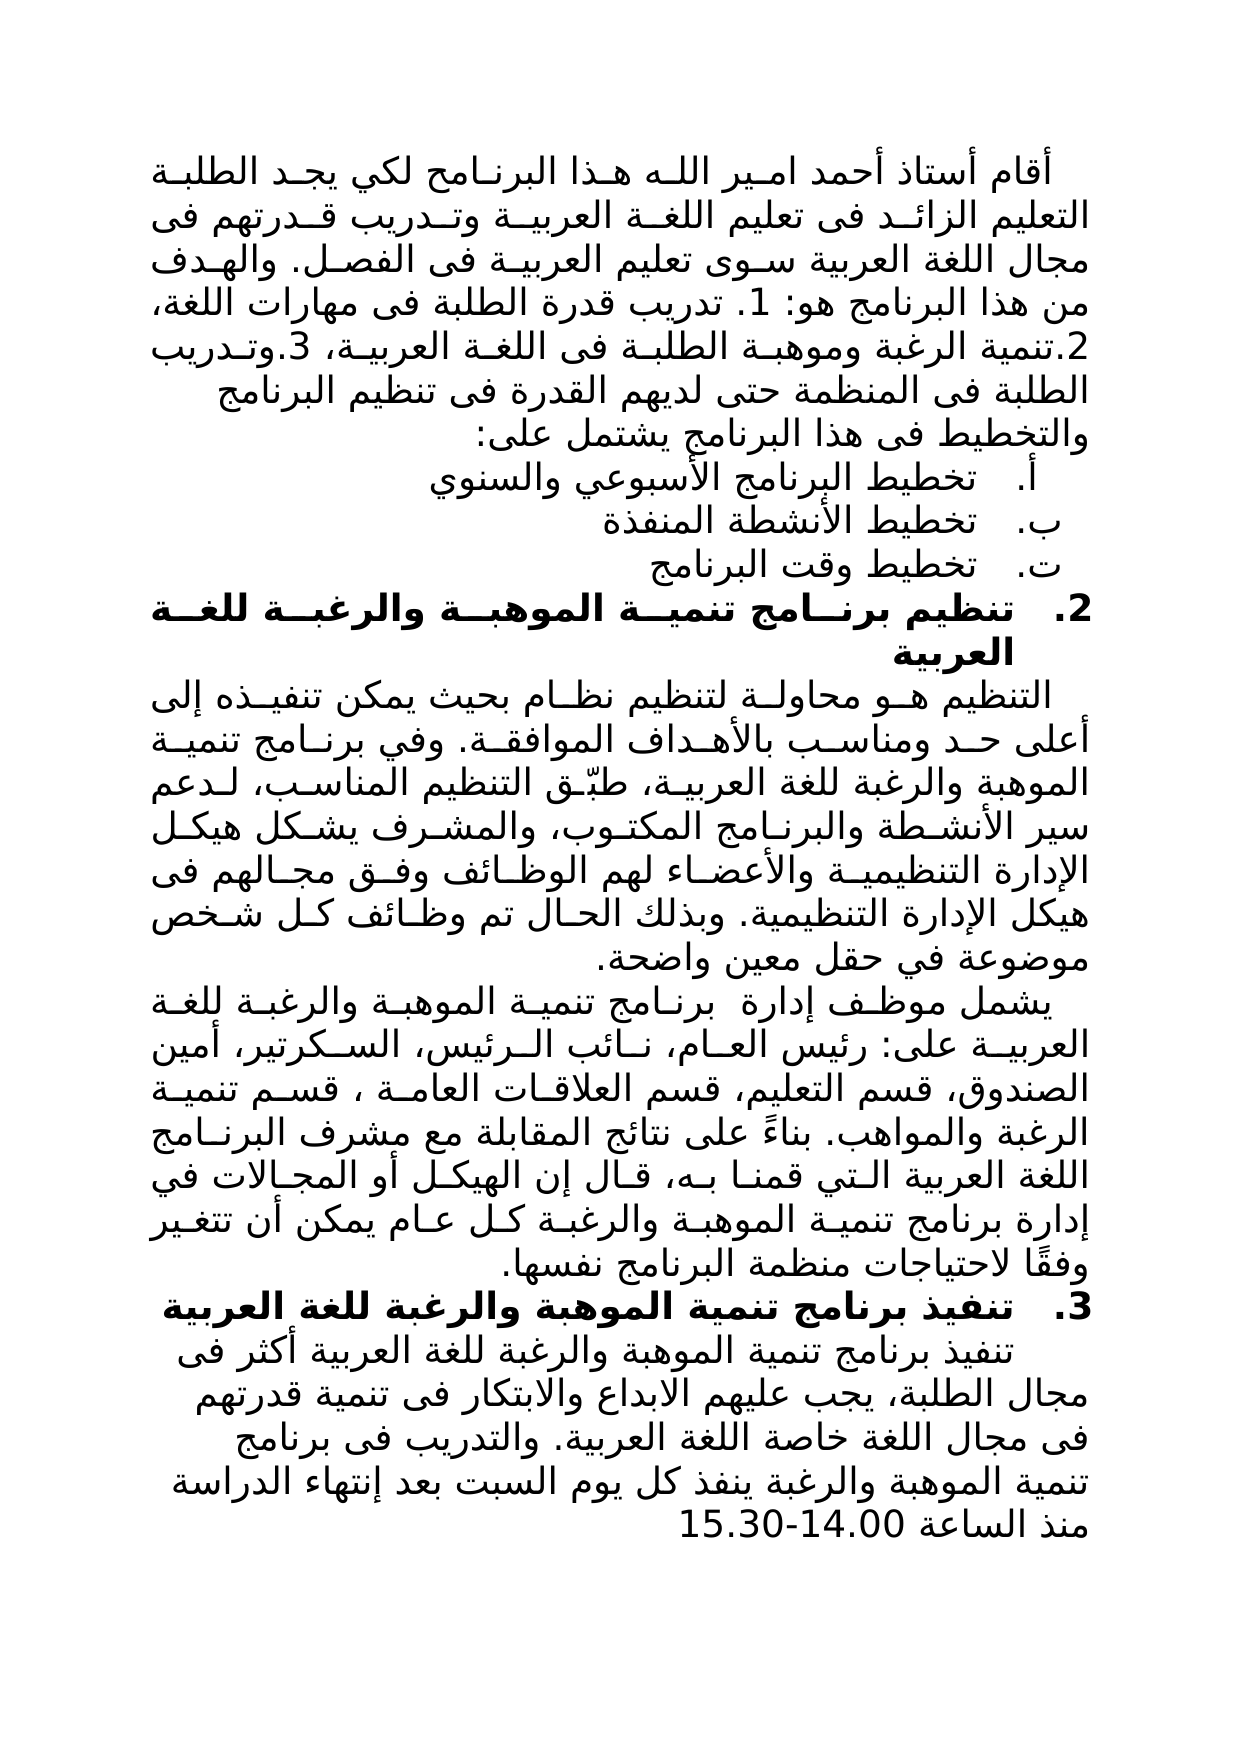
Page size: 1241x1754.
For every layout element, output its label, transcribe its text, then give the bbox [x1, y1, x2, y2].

list تنفيذ برنامج تنمية الموهبة والرغبة للغة العربية [150, 1285, 1053, 1328]
list تخطيط وقت البرنامج [150, 543, 1015, 586]
list تخطيط البرنامج الأسبوعي والسنوي [150, 456, 1015, 499]
list تخطيط الأنشطة المنفذة [150, 499, 1015, 543]
text والتخطيط فى هذا البرنامج يشتمل على: [150, 412, 1090, 456]
text يشمل موظف إدارة برنامج تنمية الموهبة والرغبة للغة العربية على: رئيس العام، نائب الرئيس، السكرتير، أمين الصندوق، قسم التعليم، قسم العلاقات العامة ، قسم تنمية الرغبة والمواهب. بناءً على نتائج المقابلة مع مشرف البرنامج اللغة العربية التي قمنا به، قال إن الهيكل أو المجالات في إدارة برنامج تنمية الموهبة والرغبة كل عام يمكن أن تتغير وفقًا لاحتياجات منظمة البرنامج نفسها. [150, 979, 1090, 1285]
text تنفيذ برنامج تنمية الموهبة والرغبة للغة العربية أكثر فى مجال الطلبة، يجب عليهم الابداع والابتكار فى تنمية قدرتهم فى مجال اللغة خاصة اللغة العربية. والتدريب فى برنامج تنمية الموهبة والرغبة ينفذ كل يوم السبت بعد إنتهاء الدراسة منذ الساعة 14.00-15.30 [150, 1328, 1090, 1547]
text التنظيم هو محاولة لتنظيم نظام بحيث يمكن تنفيذه إلى أعلى حد ومناسب بالأهداف الموافقة. وفي برنامج تنمية الموهبة والرغبة للغة العربية، طبّق التنظيم المناسب، لدعم سير الأنشطة والبرنامج المكتوب، والمشرف يشكل هيكل الإدارة التنظيمية والأعضاء لهم الوظائف وفق مجالهم فى هيكل الإدارة التنظيمية. وبذلك الحال تم وظائف كل شخص موضوعة في حقل معين واضحة. [150, 674, 1090, 979]
text أقام أستاذ أحمد امير الله هذا البرنامح لكي يجد الطلبة التعليم الزائد فى تعليم اللغة العربية وتدريب قدرتهم فى مجال اللغة العربية سوى تعليم العربية فى الفصل. والهدف من هذا البرنامج هو: 1. تدريب قدرة الطلبة فى مهارات اللغة، 2.تنمية الرغبة وموهبة الطلبة فى اللغة العربية، 3.وتدريب الطلبة فى المنظمة حتى لديهم القدرة فى تنظيم البرنامج [150, 150, 1090, 412]
list تنظيم برنامج تنمية الموهبة والرغبة للغة العربية [150, 586, 1053, 674]
